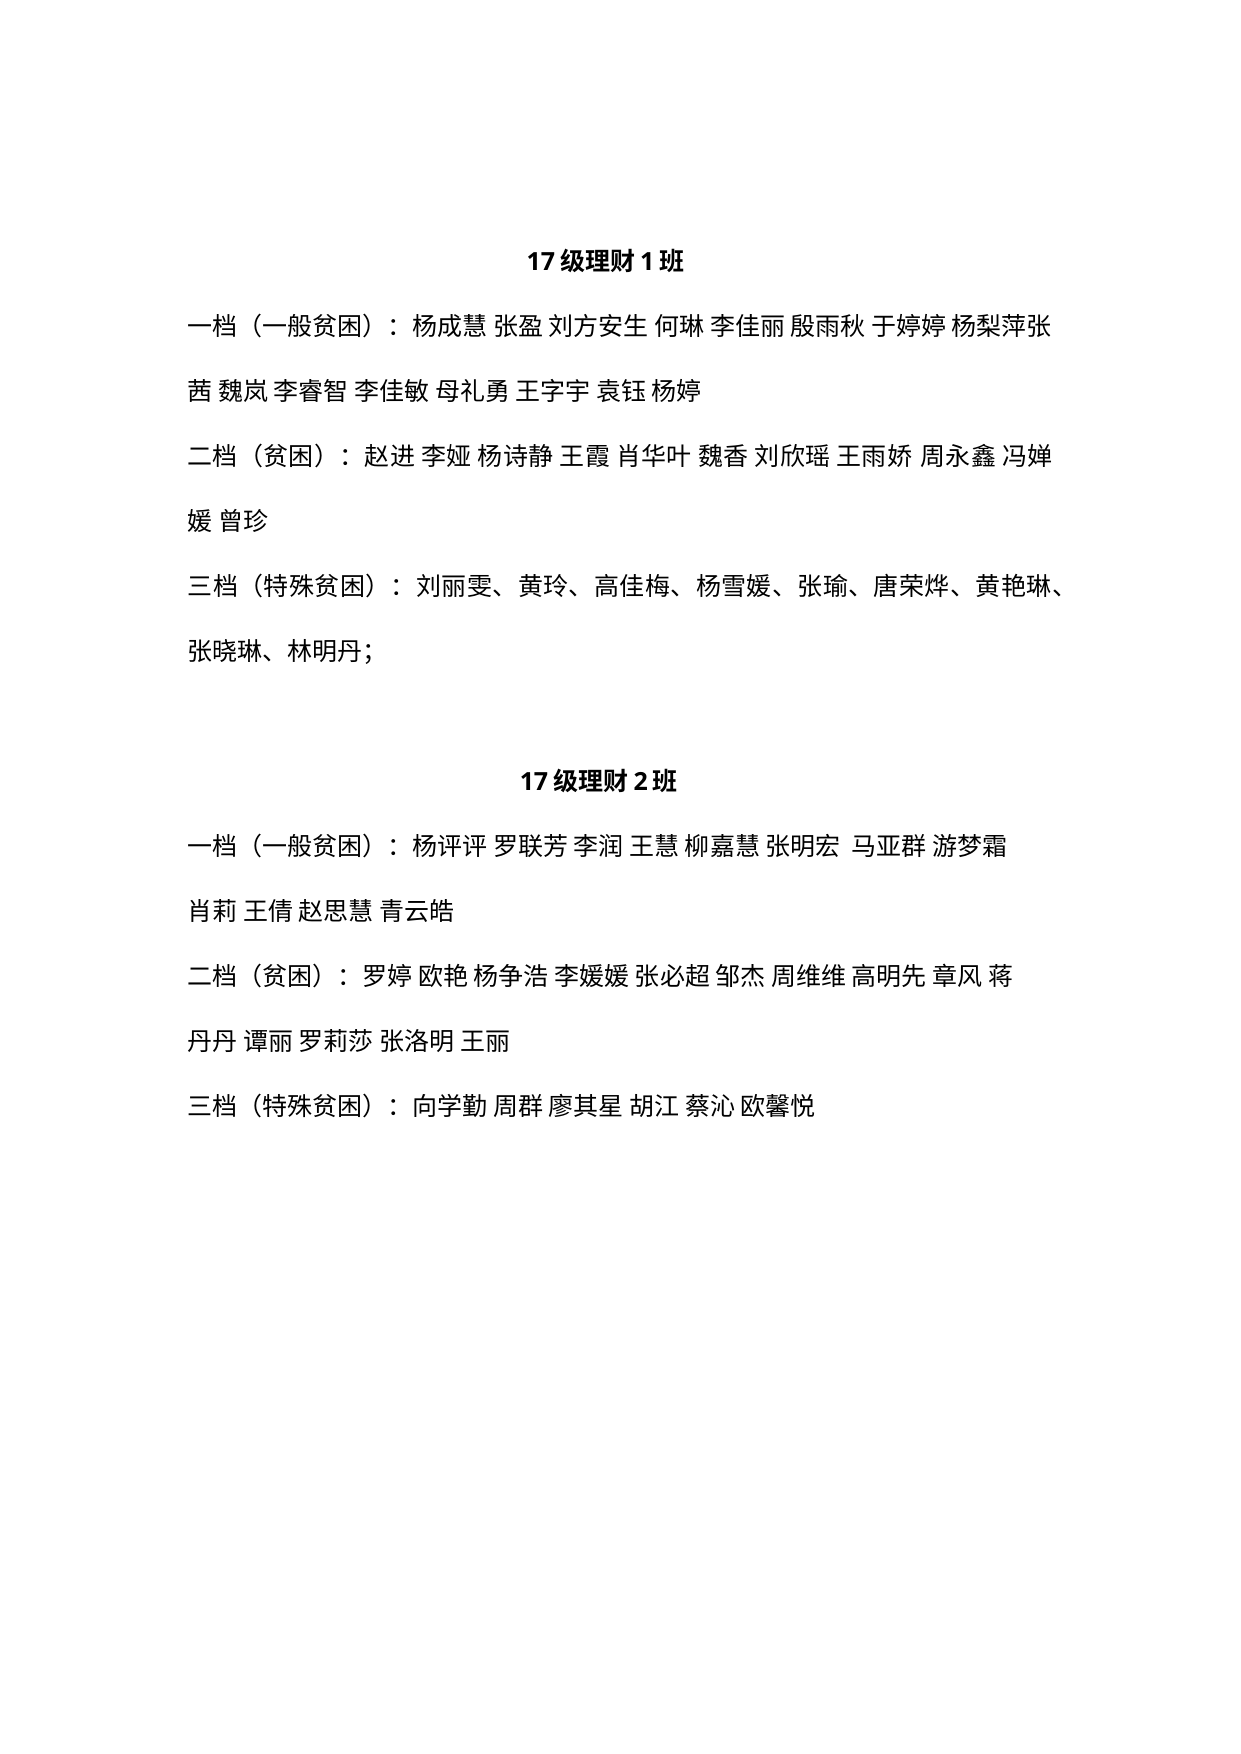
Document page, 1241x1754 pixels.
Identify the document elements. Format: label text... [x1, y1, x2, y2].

text 丹丹 谭丽 罗莉莎 张洛明 王丽 [187, 1007, 1053, 1072]
text 二档（贫困）：赵进 李娅 杨诗静 王霞 肖华叶 魏香 刘欣瑶 王雨娇 周永鑫 冯婵媛 曾珍 [187, 422, 1053, 552]
text 17级理财1班 [187, 227, 1053, 292]
text 一档（一般贫困）：杨评评 罗联芳 李润 王慧 柳嘉慧 张明宏 马亚群 游梦霜 [187, 812, 1053, 877]
text 肖莉 王倩 赵思慧 青云皓 [187, 877, 1053, 942]
text 一档（一般贫困）：杨成慧 张盈 刘方安生 何琳 李佳丽 殷雨秋 于婷婷 杨梨萍张茜 魏岚 李睿智 李佳敏 母礼勇 王字宇 袁钰 杨婷 [187, 292, 1053, 422]
text 三档（特殊贫困）：刘丽雯、黄玲、高佳梅、杨雪媛、张瑜、唐荣烨、黄艳琳、张晓琳、林明丹； [187, 552, 1053, 682]
text 17级理财2班 [187, 747, 1053, 812]
text 三档（特殊贫困）：向学勤 周群 廖其星 胡江 蔡沁 欧馨悦 [187, 1072, 1053, 1137]
text 二档（贫困）：罗婷 欧艳 杨争浩 李媛媛 张必超 邹杰 周维维 高明先 章风 蒋 [187, 942, 1053, 1007]
